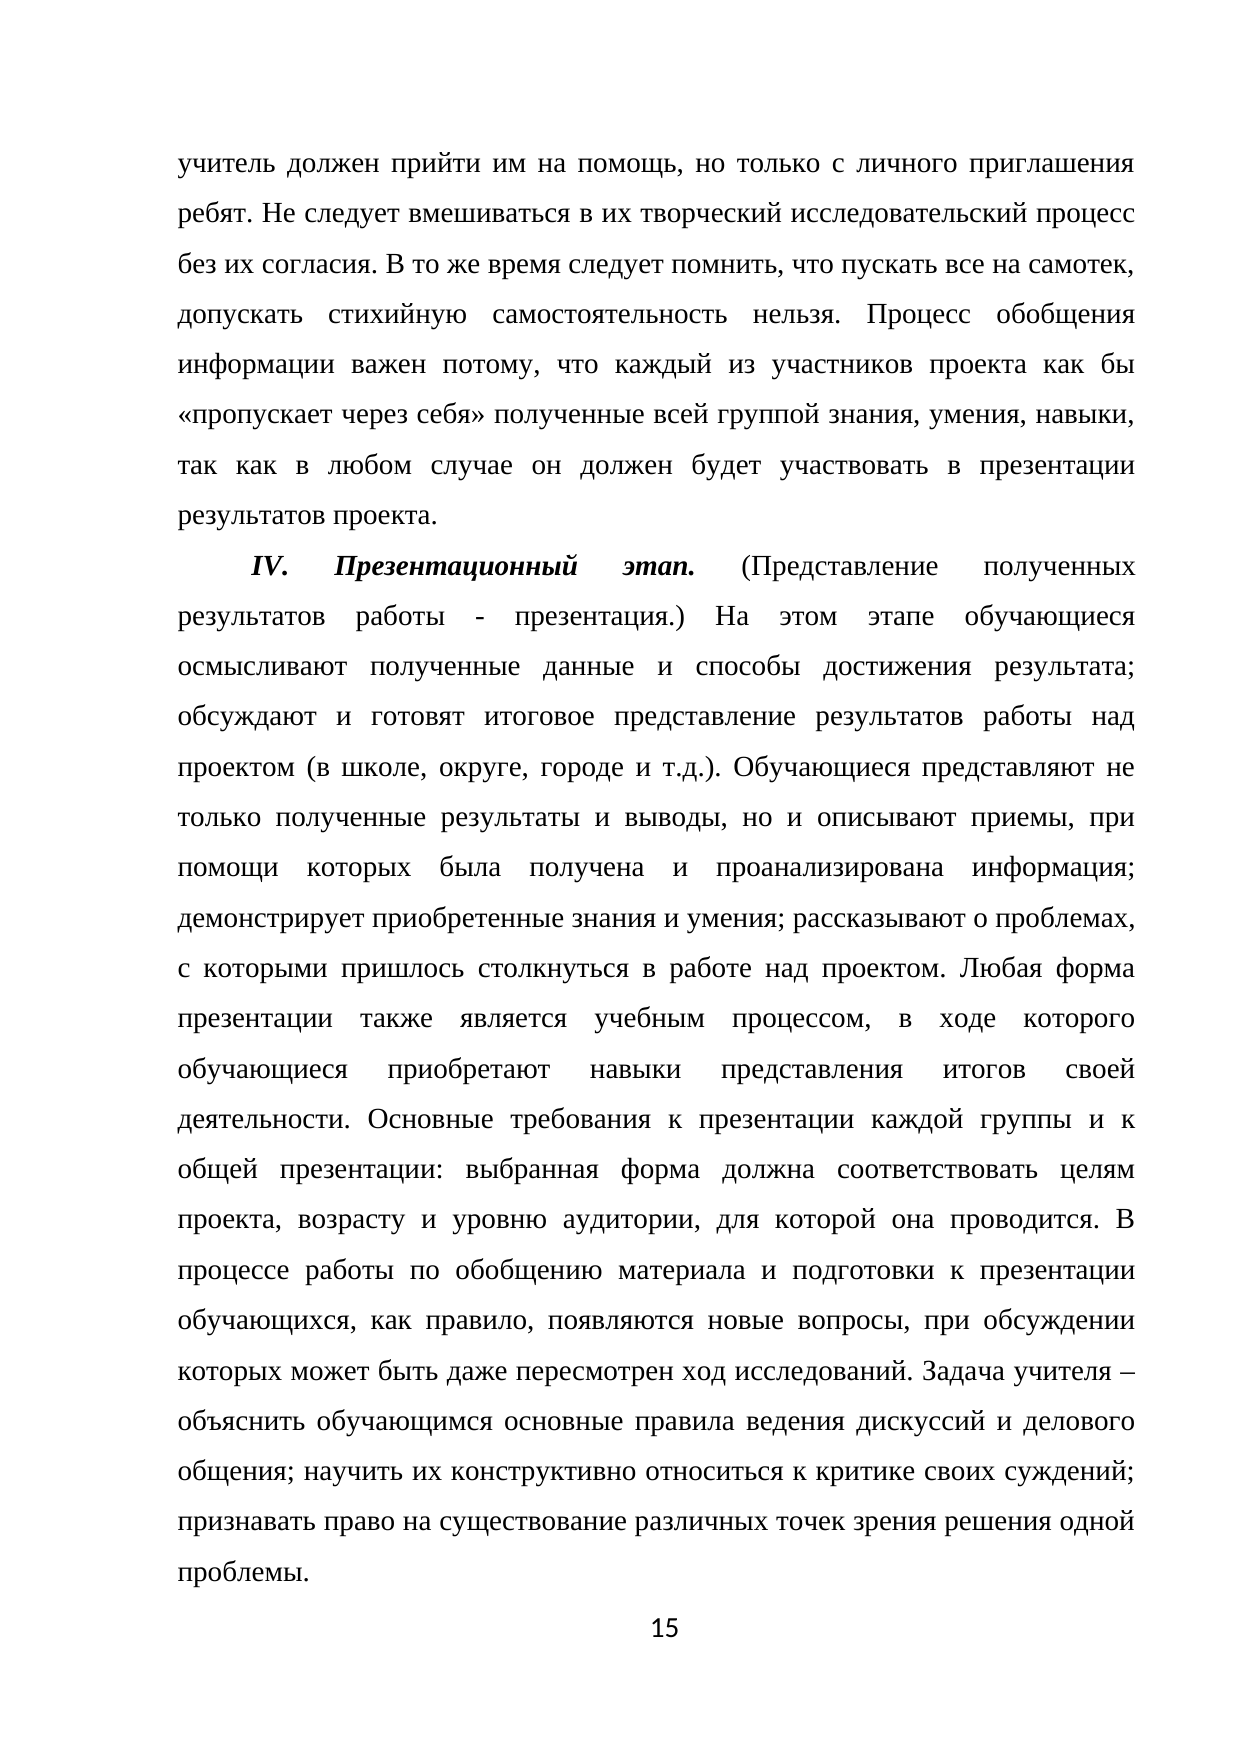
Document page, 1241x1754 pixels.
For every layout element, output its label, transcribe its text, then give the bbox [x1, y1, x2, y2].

text IV. Презентационный этап. (Представление полученных результатов работы - презентация.) На этом этапе обучающиеся осмысливают полученные данные и способы достижения результата; обсуждают и готовят итоговое представление результатов работы над проектом (в школе, округе, городе и т.д.). Обучающиеся представляют не только полученные результаты и выводы, но и описывают приемы, при помощи которых была получена и проанализирована информация; демонстрирует приобретенные знания и умения; рассказывают о проблемах, с которыми пришлось столкнуться в работе над проектом. Любая форма презентации также является учебным процессом, в ходе которого обучающиеся приобретают навыки представления итогов своей деятельности. Основные требования к презентации каждой группы и к общей презентации: выбранная форма должна соответствовать целям проекта, возрасту и уровню аудитории, для которой она проводится. В процессе работы по обобщению материала и подготовки к презентации обучающихся, как правило, появляются новые вопросы, при обсуждении которых может быть даже пересмотрен ход исследований. Задача учителя – объяснить обучающимся основные правила ведения дискуссий и делового общения; научить их конструктивно относиться к критике своих суждений; признавать право на существование различных точек зрения решения одной проблемы. [177, 548, 1136, 1587]
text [177, 145, 1136, 531]
